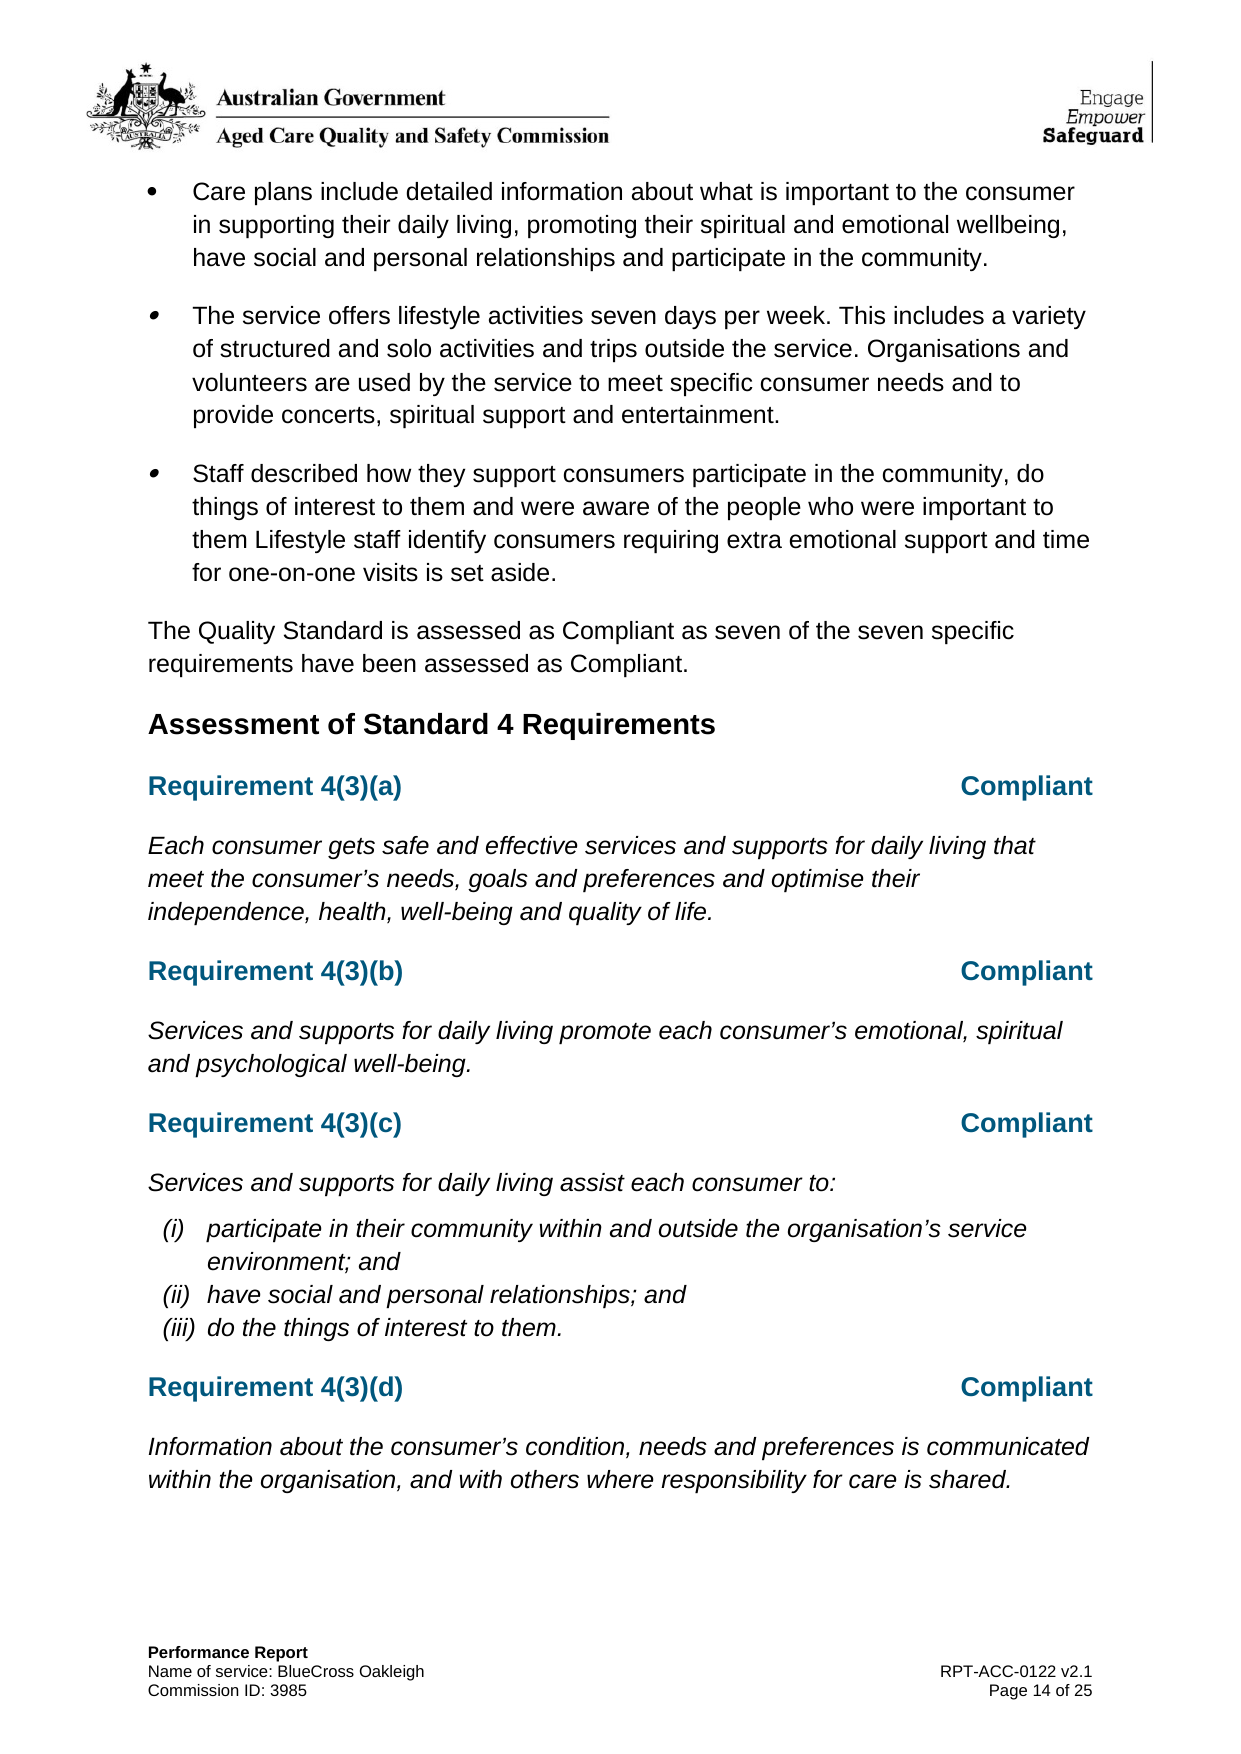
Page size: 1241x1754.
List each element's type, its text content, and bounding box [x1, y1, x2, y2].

subtitle Requirement 4(3)(d) Compliant [148, 1371, 1092, 1402]
text Services and supports for daily living promote each consumer’s emotional, spiritual and psychological well-being. [148, 1016, 1092, 1078]
list The service offers lifestyle activities seven days per week. This includes a variety of structured and solo activities and trips outside the service. Organisations and volunteers are used by the service to meet specific consumer needs and to provide concerts, spiritual support and entertainment. [148, 301, 1092, 429]
list Care plans include detailed information about what is important to the consumer in supporting their daily living, promoting their spiritual and emotional wellbeing, have social and personal relationships and participate in the community. [148, 177, 1092, 272]
subtitle Requirement 4(3)(a) Compliant [148, 770, 1092, 802]
list participate in their community within and outside the organisation’s service environment; and [162, 1214, 1092, 1276]
picture [0, 1, 1241, 171]
list Staff described how they support consumers participate in the community, do things of interest to them and were aware of the people who were important to them Lifestyle staff identify consumers requiring extra emotional support and time for one-on-one visits is set aside. [148, 458, 1092, 586]
text Each consumer gets safe and effective services and supports for daily living that meet the consumer’s needs, goals and preferences and optimise their independence, health, well-being and quality of life. [148, 831, 1092, 926]
text The Quality Standard is assessed as Compliant as seven of the seven specific requirements have been assessed as Compliant. [148, 616, 1092, 677]
text Services and supports for daily living assist each consumer to: [148, 1168, 1092, 1197]
subtitle Requirement 4(3)(c) Compliant [148, 1107, 1092, 1138]
text Information about the consumer’s condition, needs and preferences is communicated within the organisation, and with others where responsibility for care is shared. [148, 1432, 1092, 1493]
subtitle Requirement 4(3)(b) Compliant [148, 955, 1092, 987]
list have social and personal relationships; and [162, 1280, 1092, 1308]
subtitle Assessment of Standard 4 Requirements [148, 707, 1092, 740]
list do the things of interest to them. [162, 1313, 1092, 1342]
